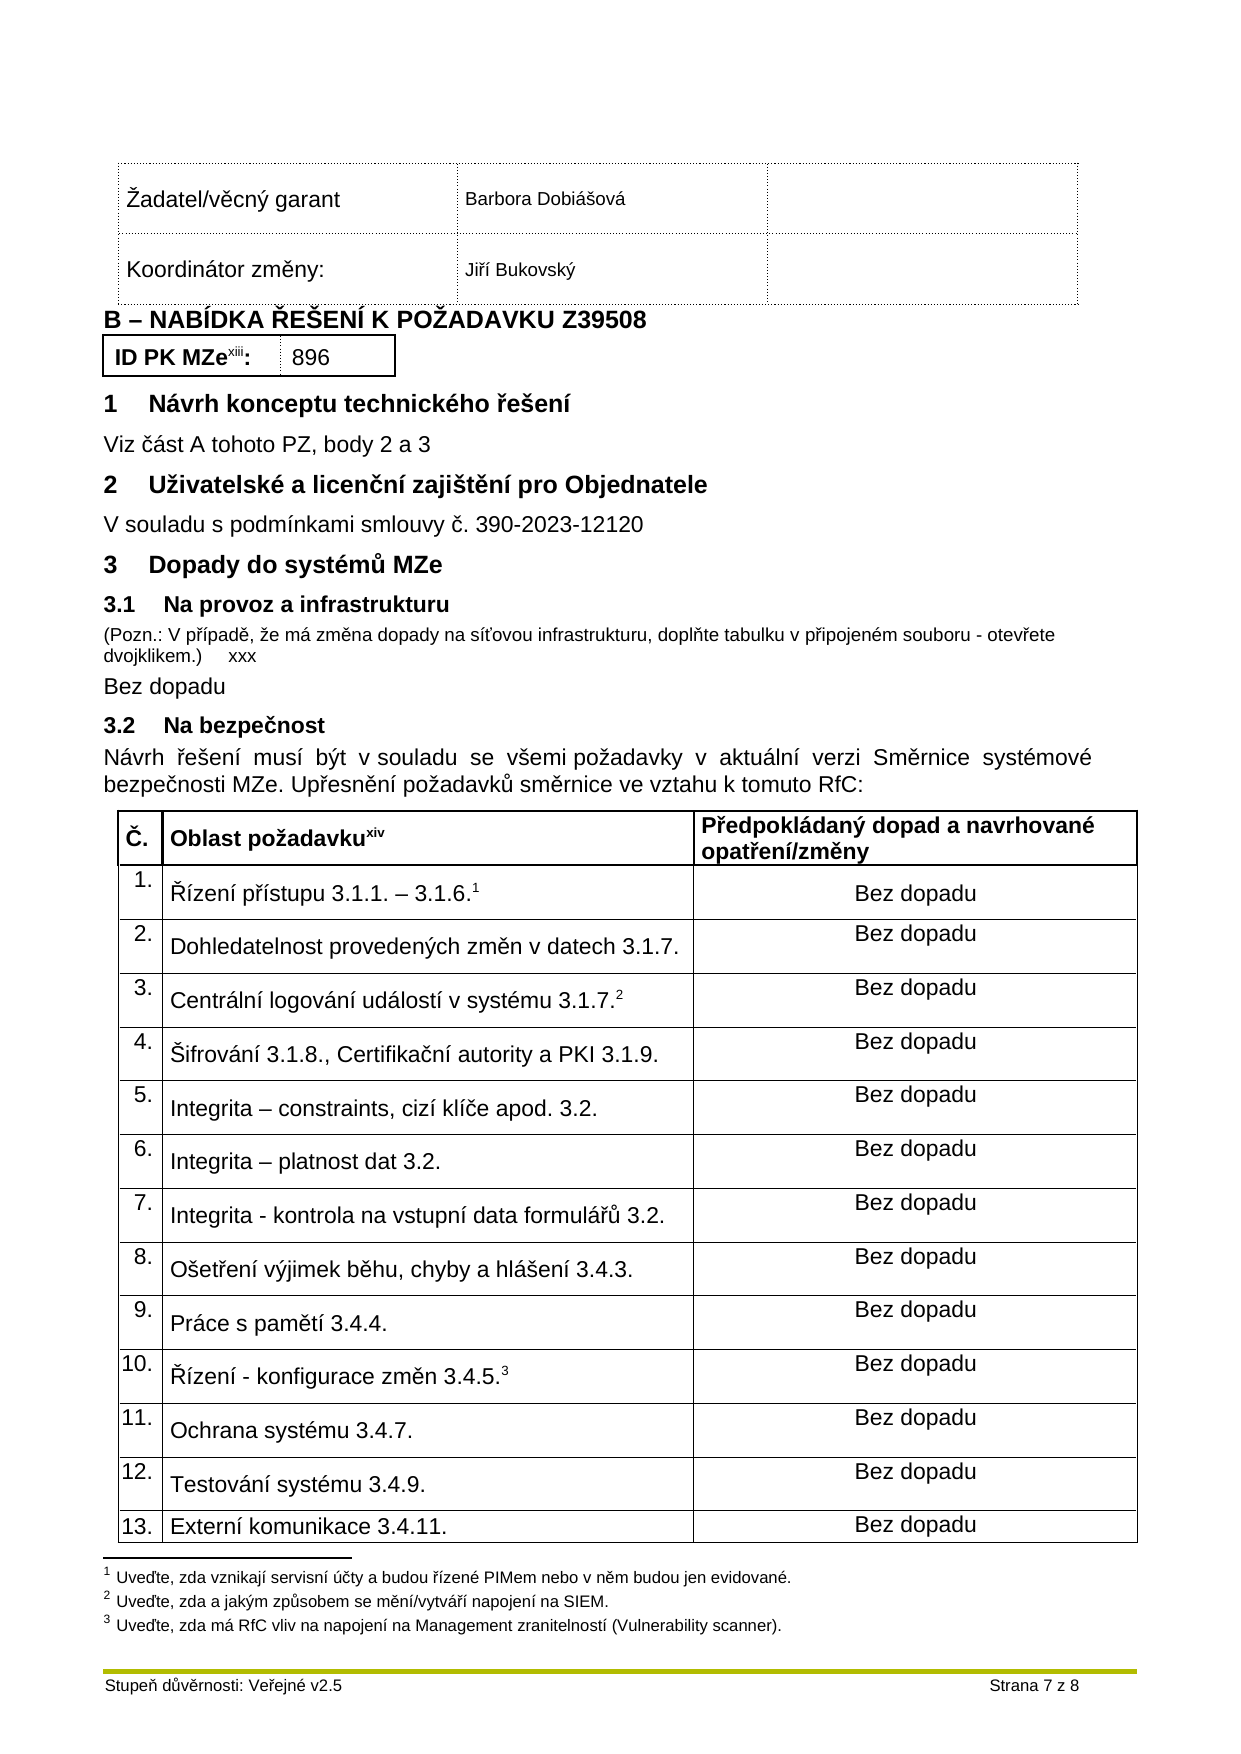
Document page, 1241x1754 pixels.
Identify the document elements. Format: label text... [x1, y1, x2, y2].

table_cell Bez dopadu [694, 1188, 1137, 1242]
table_cell [119, 1081, 162, 1134]
table_cell [119, 974, 162, 1027]
text (Pozn.: V případě, že má změna dopady na síťovou infrastrukturu, doplňte tabulku v připojeném souboru - otevřete dvojklikem.) xxx [103, 623, 1092, 667]
table_cell [119, 1511, 162, 1542]
table_header ID PK MZe: [104, 336, 280, 375]
subtitle V souladu s podmínkami smlouvy č. 390-2023-12120 [103, 511, 1092, 537]
subtitle Uživatelské a licenční zajištění pro Objednatele [103, 469, 1092, 498]
table_cell Šifrování 3.1.8., Certifikační autority a PKI 3.1.9. [163, 1028, 693, 1080]
subtitle Dopady do systémů MZe [103, 550, 1092, 578]
table_cell [768, 163, 1078, 233]
table_cell [119, 1296, 162, 1349]
table_cell Práce s pamětí 3.4.4. [163, 1296, 693, 1349]
table_cell Koordinátor změny: [119, 233, 458, 304]
table_cell Centrální logování událostí v systému 3.1.7. [163, 974, 693, 1027]
table_cell Ochrana systému 3.4.7. [163, 1404, 693, 1457]
table_cell Žadatel/věcný garant [119, 163, 458, 233]
table_cell Bez dopadu [694, 866, 1137, 919]
table_cell Bez dopadu [694, 919, 1137, 973]
text B – nabídkA řešení k požadavku Z39508 [103, 305, 1092, 334]
table_cell Testování systému 3.4.9. [163, 1458, 693, 1510]
table_header Předpokládaný dopad a navrhované opatření/změny [695, 812, 1136, 864]
table_cell [119, 920, 162, 973]
table_cell Bez dopadu [694, 1349, 1137, 1403]
table_cell [119, 1028, 162, 1080]
table_header Oblast požadavku [164, 812, 693, 864]
text Bez dopadu [103, 673, 1092, 699]
text Návrh řešení musí být v souladu se všemi požadavky v aktuální verzi Směrnice systémové bezpečnosti MZe. Upřesnění požadavků směrnice ve vztahu k tomuto RfC: [103, 744, 1092, 797]
table_cell Barbora Dobiášová [458, 163, 768, 233]
table_cell [119, 1189, 162, 1242]
table_cell Integrita – constraints, cizí klíče apod. 3.2. [163, 1081, 693, 1134]
table_cell Bez dopadu [694, 1080, 1137, 1134]
table_header 896 [280, 336, 394, 375]
table_cell Bez dopadu [694, 1242, 1137, 1295]
subtitle Viz část A tohoto PZ, body 2 a 3 [103, 431, 1092, 457]
table_cell [119, 1243, 162, 1295]
table_cell Bez dopadu [694, 973, 1137, 1027]
table_cell Bez dopadu [694, 1027, 1137, 1080]
table_cell Řízení přístupu 3.1.1. – 3.1.6. [163, 866, 693, 919]
table_cell [119, 1135, 162, 1188]
table_cell Bez dopadu [694, 1403, 1137, 1457]
subtitle Na bezpečnost [103, 712, 1092, 738]
table_cell Jiří Bukovský [458, 233, 768, 304]
table_cell Bez dopadu [694, 1295, 1137, 1349]
table_cell [119, 1350, 162, 1403]
table_cell Bez dopadu [694, 1134, 1137, 1188]
table_cell Bez dopadu [694, 1457, 1137, 1510]
table_cell Integrita - kontrola na vstupní data formulářů 3.2. [163, 1189, 693, 1242]
table_cell Ošetření výjimek běhu, chyby a hlášení 3.4.3. [163, 1243, 693, 1295]
table_cell [119, 1404, 162, 1457]
table_cell Dohledatelnost provedených změn v datech 3.1.7. [163, 920, 693, 973]
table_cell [163, 1511, 693, 1542]
table_cell Řízení - konfigurace změn 3.4.5. [163, 1350, 693, 1403]
subtitle Na provoz a infrastrukturu [103, 591, 1092, 617]
table_header Č. [119, 812, 161, 864]
table_cell [119, 865, 162, 919]
table_cell [119, 1458, 162, 1510]
subtitle Návrh konceptu technického řešení [103, 389, 1092, 418]
table_cell Bez dopadu [694, 1510, 1137, 1542]
table_cell [768, 233, 1078, 304]
table_cell Integrita – platnost dat 3.2. [163, 1135, 693, 1188]
